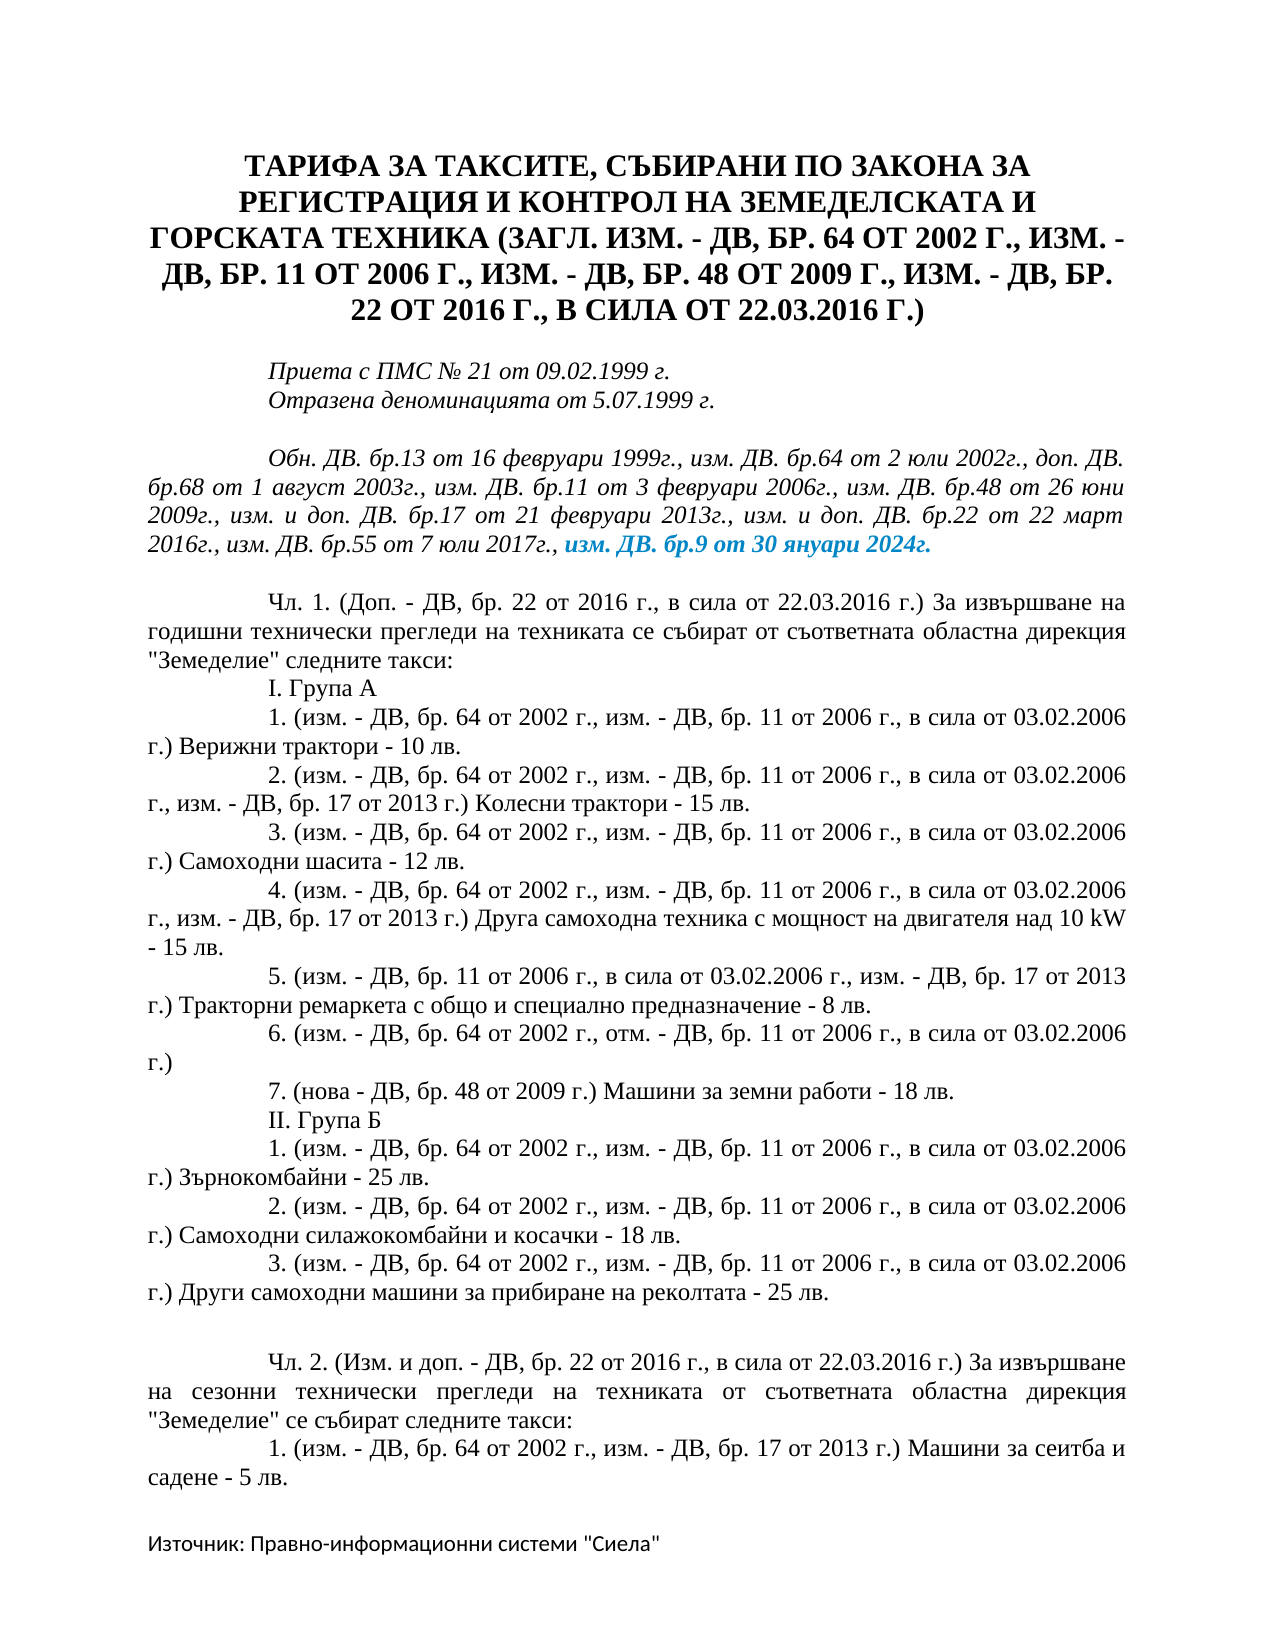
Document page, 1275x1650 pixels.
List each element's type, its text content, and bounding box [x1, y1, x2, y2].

text 2. (изм. - ДВ, бр. 64 от 2002 г., изм. - ДВ, бр. 11 от 2006 г., в сила от 03.02.2006 г.) Самоходни силажокомбайни и косачки - 18 лв. [148, 1191, 1127, 1248]
text 6. (изм. - ДВ, бр. 64 от 2002 г., отм. - ДВ, бр. 11 от 2006 г., в сила от 03.02.2006 г.) [148, 1018, 1127, 1076]
text ТАРИФА ЗА ТАКСИТЕ, СЪБИРАНИ ПО ЗАКОНА ЗА РЕГИСТРАЦИЯ И КОНТРОЛ НА ЗЕМЕДЕЛСКАТА И ГОРСКАТА ТЕХНИКА (ЗАГЛ. ИЗМ. - ДВ, БР. 64 ОТ 2002 Г., ИЗМ. - ДВ, БР. 11 ОТ 2006 Г., ИЗМ. - ДВ, БР. 48 ОТ 2009 Г., ИЗМ. - ДВ, БР. 22 ОТ 2016 Г., В СИЛА ОТ 22.03.2016 Г.) [148, 148, 1127, 327]
text 5. (изм. - ДВ, бр. 11 от 2006 г., в сила от 03.02.2006 г., изм. - ДВ, бр. 17 от 2013 г.) Тракторни ремаркета с общо и специално предназначение - 8 лв. [148, 961, 1127, 1018]
text 1. (изм. - ДВ, бр. 64 от 2002 г., изм. - ДВ, бр. 17 от 2013 г.) Машини за сеитба и садене - 5 лв. [148, 1433, 1127, 1491]
text 3. (изм. - ДВ, бр. 64 от 2002 г., изм. - ДВ, бр. 11 от 2006 г., в сила от 03.02.2006 г.) Самоходни шасита - 12 лв. [148, 817, 1127, 875]
text 7. (нова - ДВ, бр. 48 от 2009 г.) Машини за земни работи - 18 лв. [148, 1076, 1127, 1105]
text I. Група А [148, 673, 1127, 702]
text II. Група Б [148, 1105, 1127, 1133]
text Приета с ПМС № 21 от 09.02.1999 г. [148, 356, 1127, 385]
text 2. (изм. - ДВ, бр. 64 от 2002 г., изм. - ДВ, бр. 11 от 2006 г., в сила от 03.02.2006 г., изм. - ДВ, бр. 17 от 2013 г.) Колесни трактори - 15 лв. [148, 760, 1127, 817]
text Обн. ДВ. бр.13 от 16 февруари 1999г., изм. ДВ. бр.64 от 2 юли 2002г., доп. ДВ. бр.68 от 1 август 2003г., изм. ДВ. бр.11 от 3 февруари 2006г., изм. ДВ. бр.48 от 26 юни 2009г., изм. и доп. ДВ. бр.17 от 21 февруари 2013г., изм. и доп. ДВ. бр.22 от 22 март 2016г., изм. ДВ. бр.55 от 7 юли 2017г., изм. ДВ. бр.9 от 30 януари 2024г. [148, 443, 1127, 558]
text 1. (изм. - ДВ, бр. 64 от 2002 г., изм. - ДВ, бр. 11 от 2006 г., в сила от 03.02.2006 г.) Верижни трактори - 10 лв. [148, 702, 1127, 760]
text Чл. 2. (Изм. и доп. - ДВ, бр. 22 от 2016 г., в сила от 22.03.2016 г.) За извършване на сезонни технически прегледи на техниката от съответната областна дирекция "Земеделие" се събират следните такси: [148, 1347, 1127, 1433]
text 3. (изм. - ДВ, бр. 64 от 2002 г., изм. - ДВ, бр. 11 от 2006 г., в сила от 03.02.2006 г.) Други самоходни машини за прибиране на реколтата - 25 лв. [148, 1248, 1127, 1306]
text 4. (изм. - ДВ, бр. 64 от 2002 г., изм. - ДВ, бр. 11 от 2006 г., в сила от 03.02.2006 г., изм. - ДВ, бр. 17 от 2013 г.) Друга самоходна техника с мощност на двигателя над 10 kW - 15 лв. [148, 875, 1127, 961]
text Чл. 1. (Доп. - ДВ, бр. 22 от 2016 г., в сила от 22.03.2016 г.) За извършване на годишни технически прегледи на техниката се събират от съответната областна дирекция "Земеделие" следните такси: [148, 587, 1127, 673]
text 1. (изм. - ДВ, бр. 64 от 2002 г., изм. - ДВ, бр. 11 от 2006 г., в сила от 03.02.2006 г.) Зърнокомбайни - 25 лв. [148, 1133, 1127, 1191]
text Отразена деноминацията от 5.07.1999 г. [148, 385, 1127, 414]
